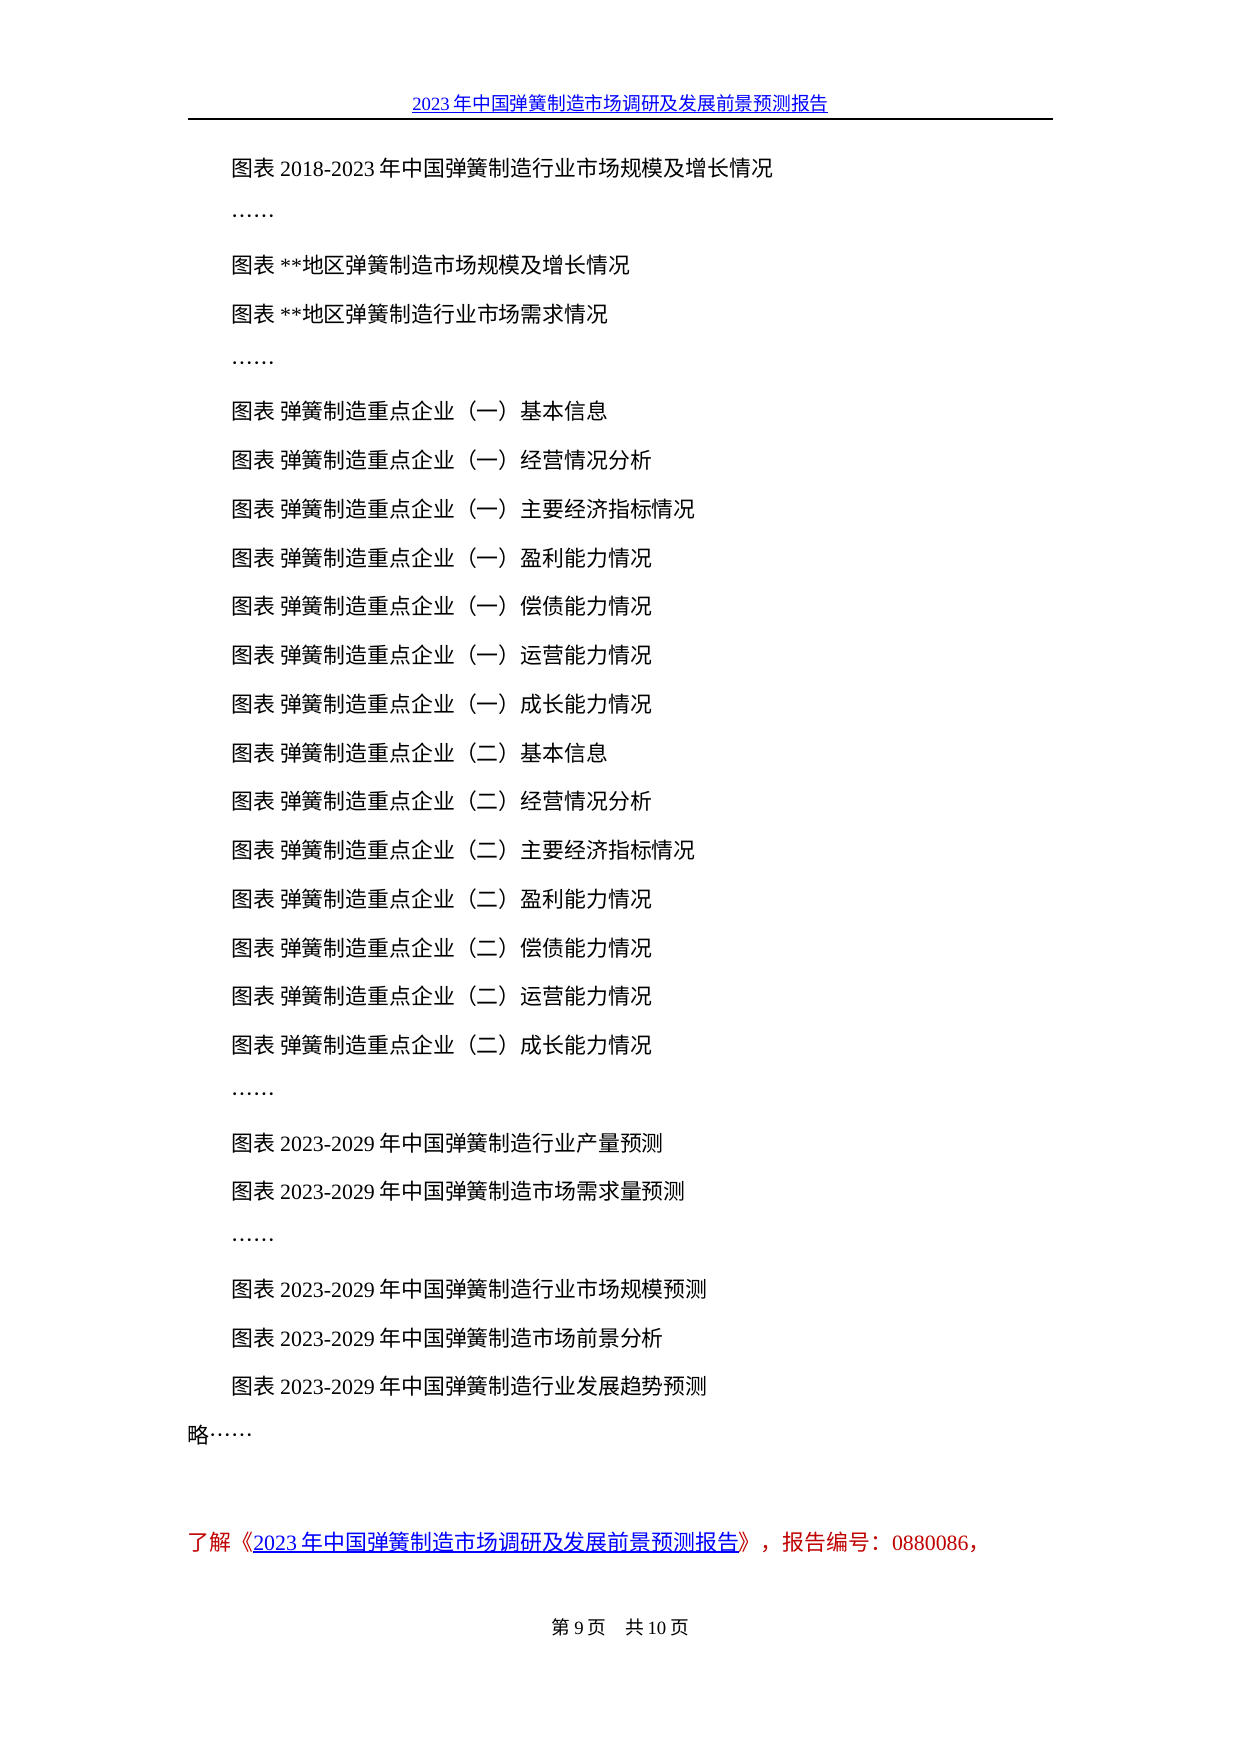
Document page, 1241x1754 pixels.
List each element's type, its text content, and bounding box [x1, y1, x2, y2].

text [187, 150, 1053, 1450]
text 了解《2023年中国弹簧制造市场调研及发展前景预测报告》，报告编号：0880086， [187, 1524, 1053, 1557]
